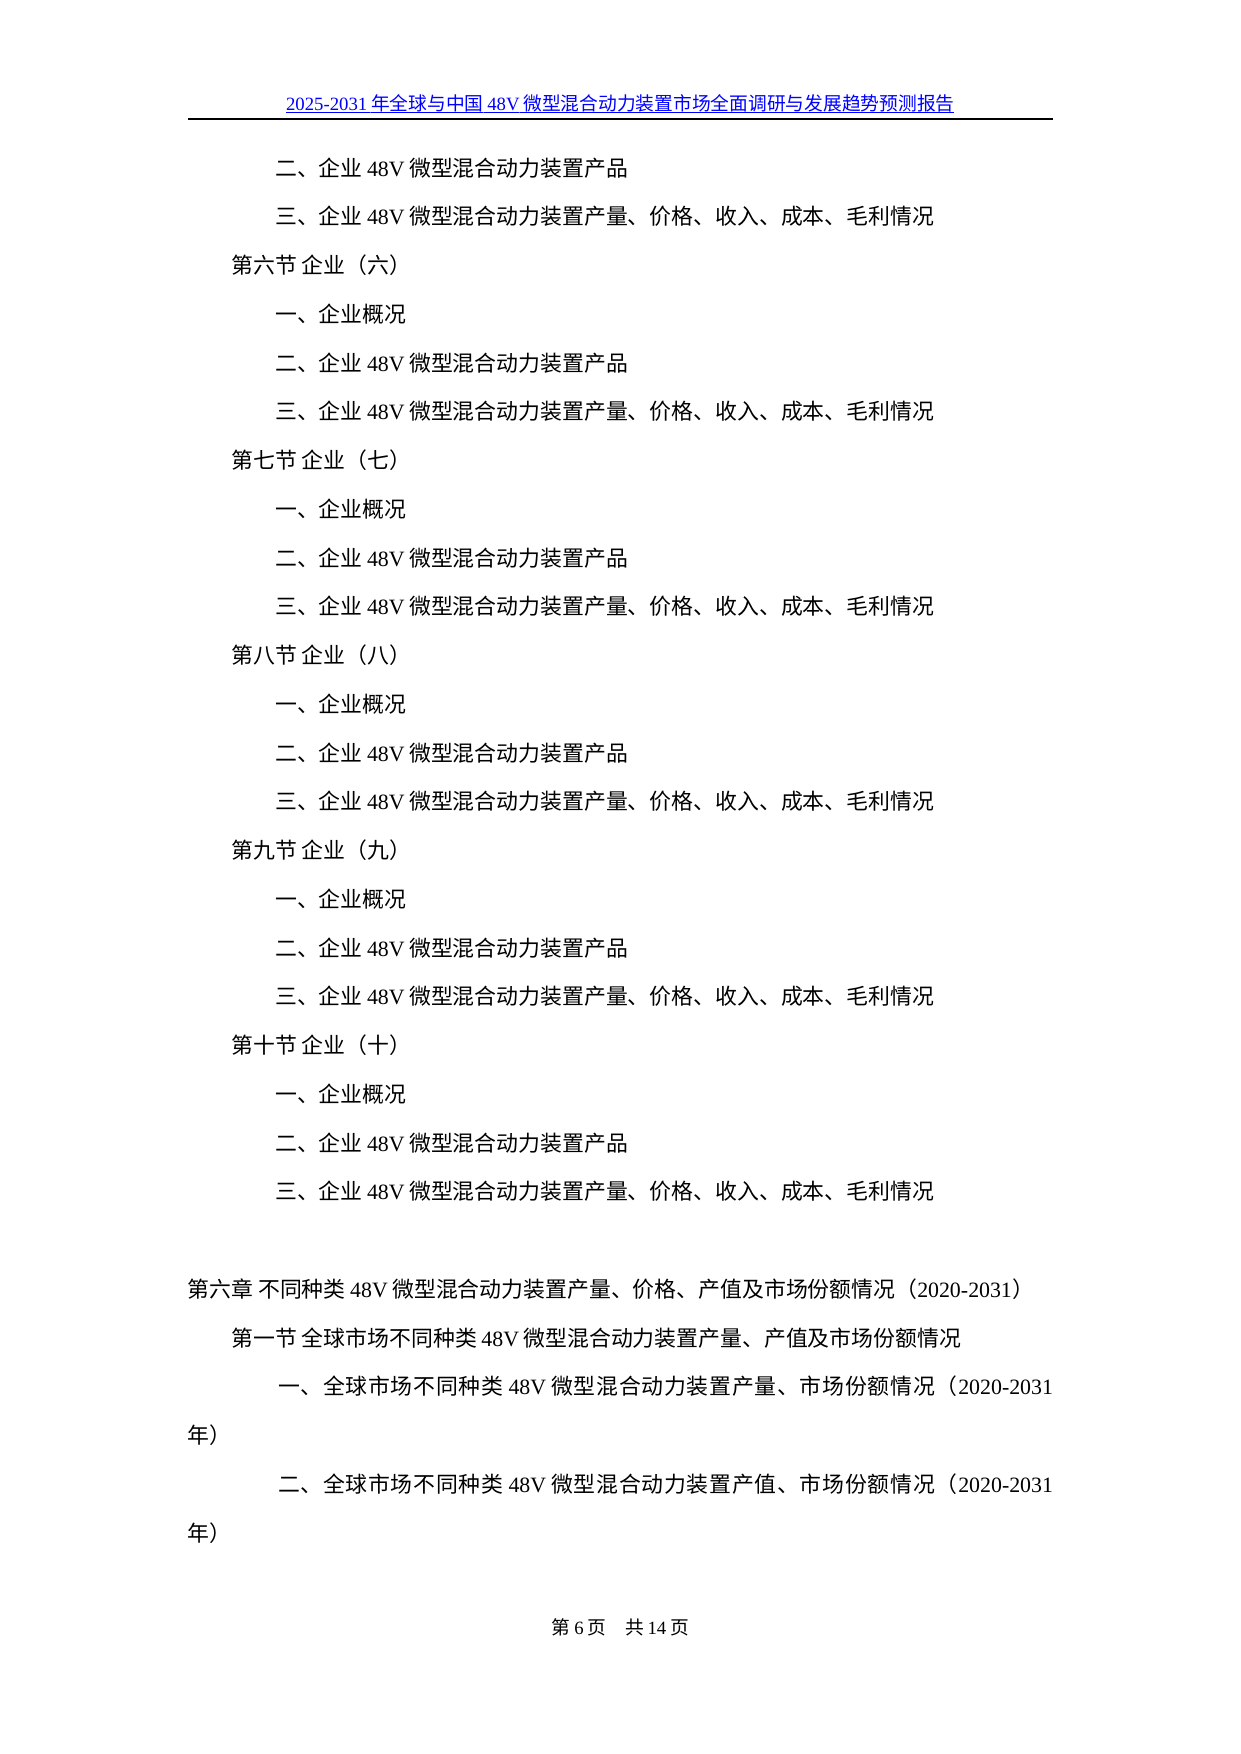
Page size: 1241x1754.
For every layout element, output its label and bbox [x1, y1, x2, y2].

text [187, 150, 1053, 1548]
